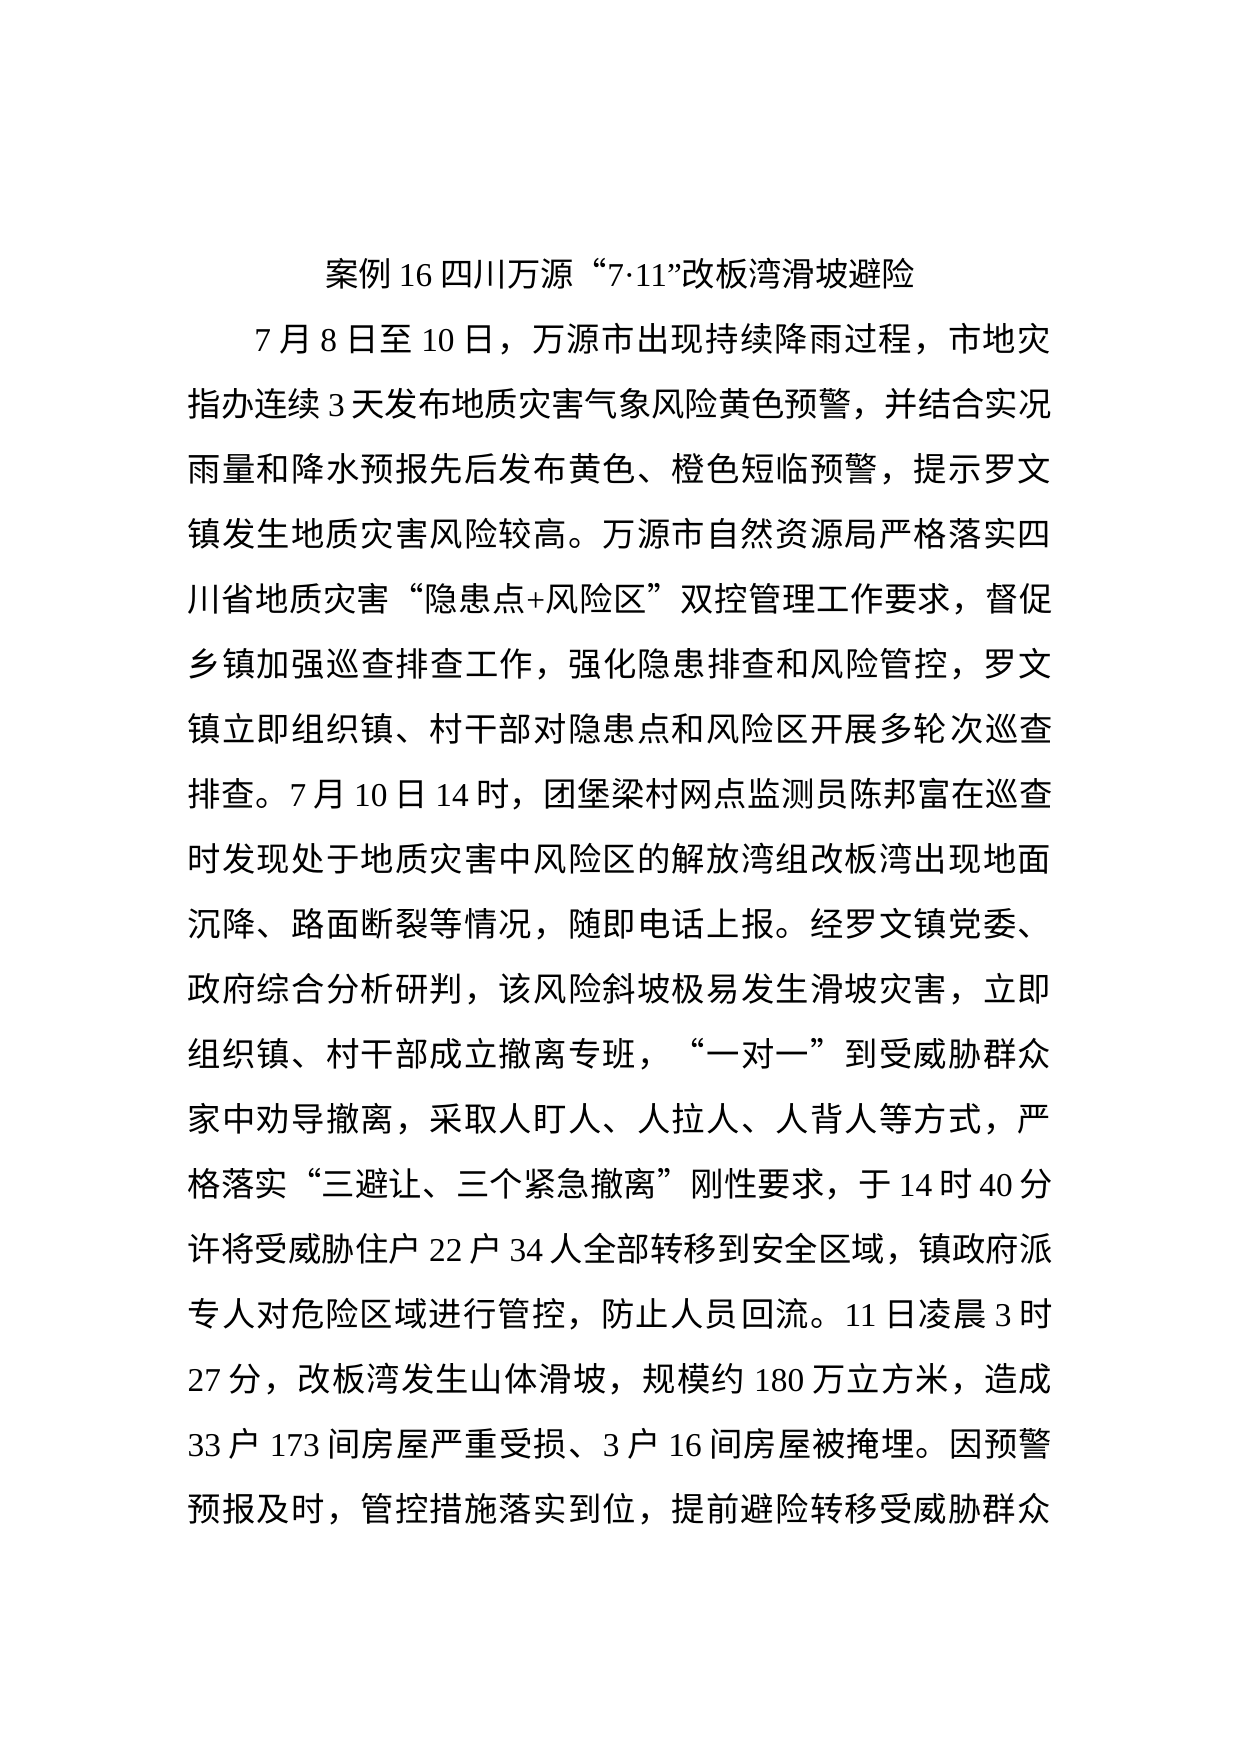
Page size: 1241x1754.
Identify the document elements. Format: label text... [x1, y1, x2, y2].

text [187, 304, 1053, 1539]
text 案例16 四川万源“7·11”改板湾滑坡避险 [187, 239, 1053, 304]
